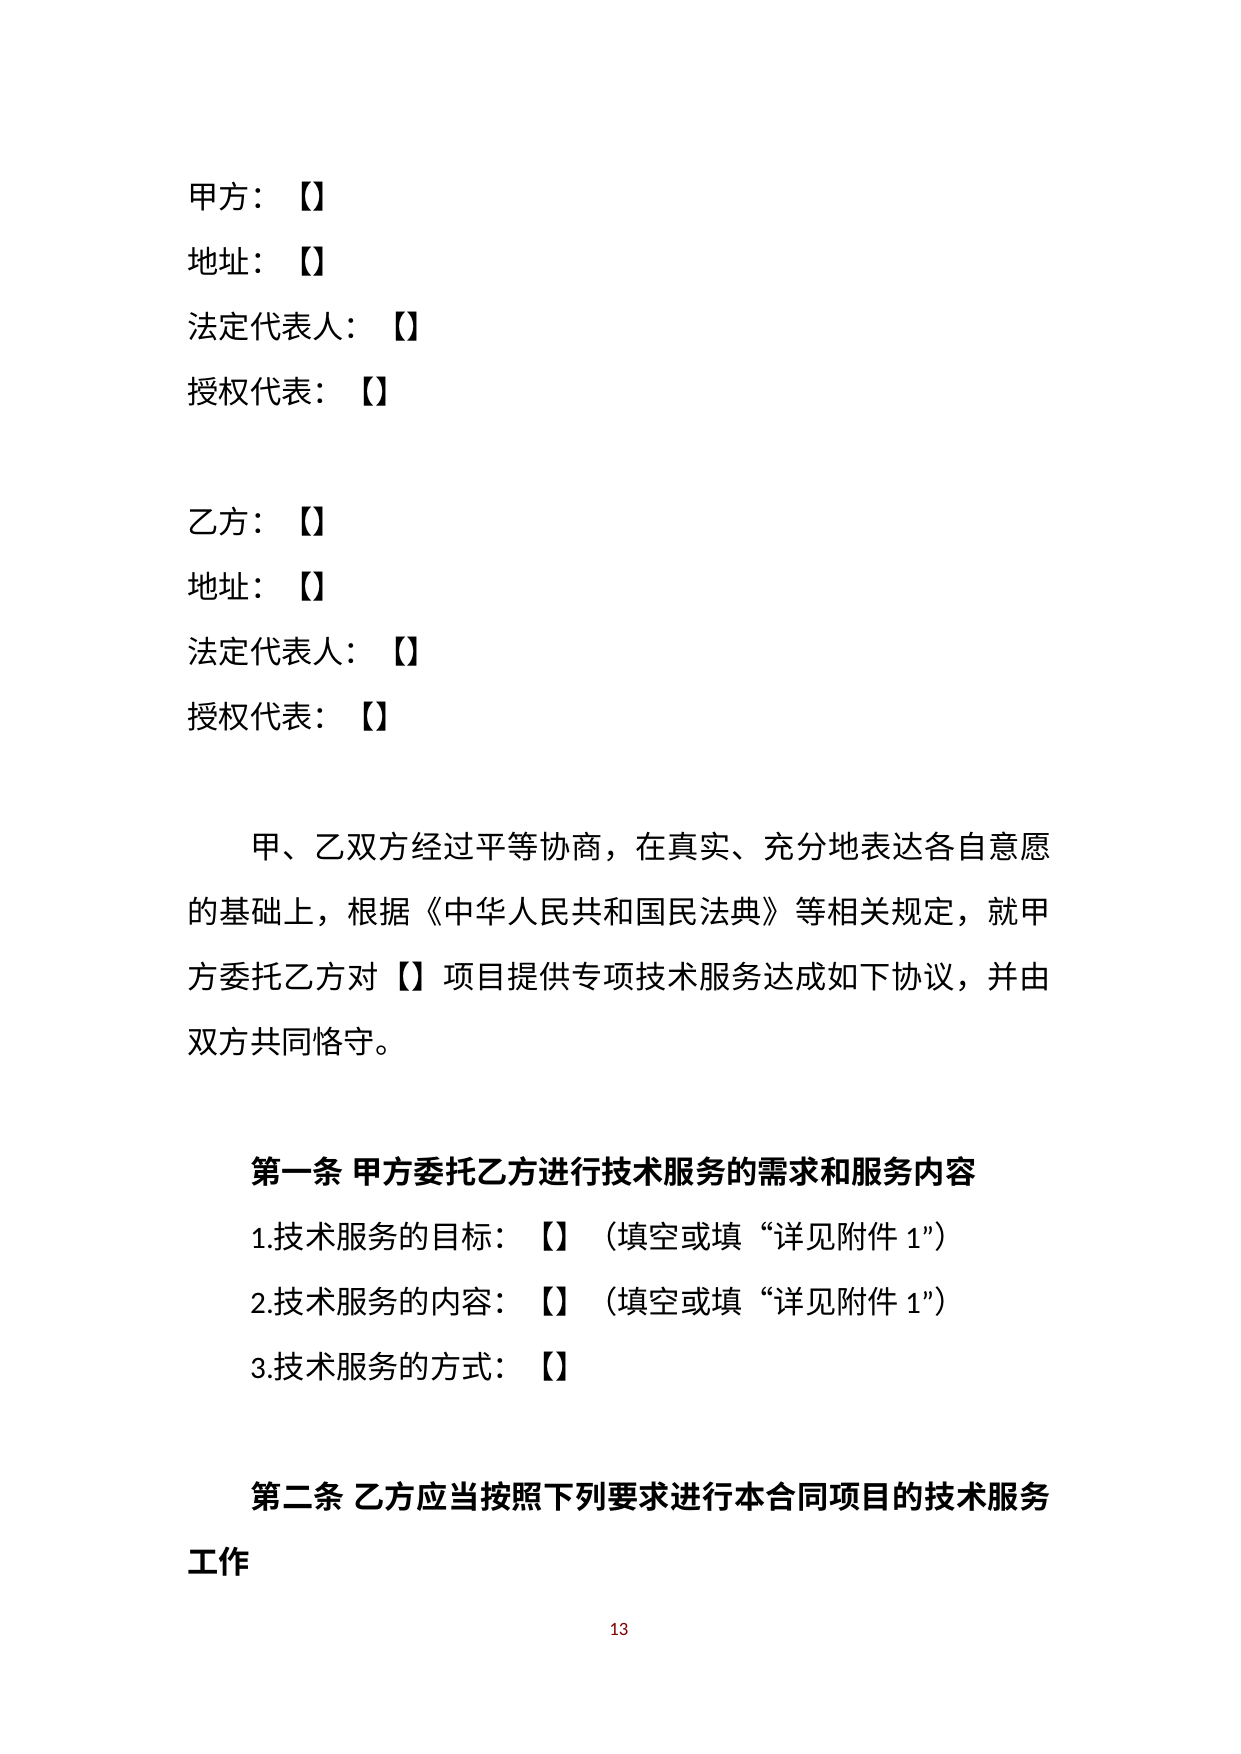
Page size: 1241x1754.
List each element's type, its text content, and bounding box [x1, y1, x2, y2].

text 地址：【】 [187, 227, 1053, 292]
text 授权代表：【】 [187, 682, 1053, 747]
text 授权代表：【】 [187, 357, 1053, 422]
text 第一条 甲方委托乙方进行技术服务的需求和服务内容 [187, 1137, 1053, 1202]
text 乙方：【】 [187, 487, 1053, 552]
text 2.技术服务的内容：【】（填空或填“详见附件1”） [187, 1267, 1053, 1332]
text 第二条 乙方应当按照下列要求进行本合同项目的技术服务工作 [187, 1462, 1053, 1592]
text 甲、乙双方经过平等协商，在真实、充分地表达各自意愿的基础上，根据《中华人民共和国民法典》等相关规定，就甲方委托乙方对【】项目提供专项技术服务达成如下协议，并由双方共同恪守。 [187, 812, 1053, 1072]
text 法定代表人：【】 [187, 617, 1053, 682]
text 3.技术服务的方式：【】 [187, 1332, 1053, 1397]
text 1.技术服务的目标：【】（填空或填“详见附件1”） [187, 1202, 1053, 1267]
text 法定代表人：【】 [187, 292, 1053, 357]
text 甲方：【】 [187, 162, 1053, 227]
text 地址：【】 [187, 552, 1053, 617]
